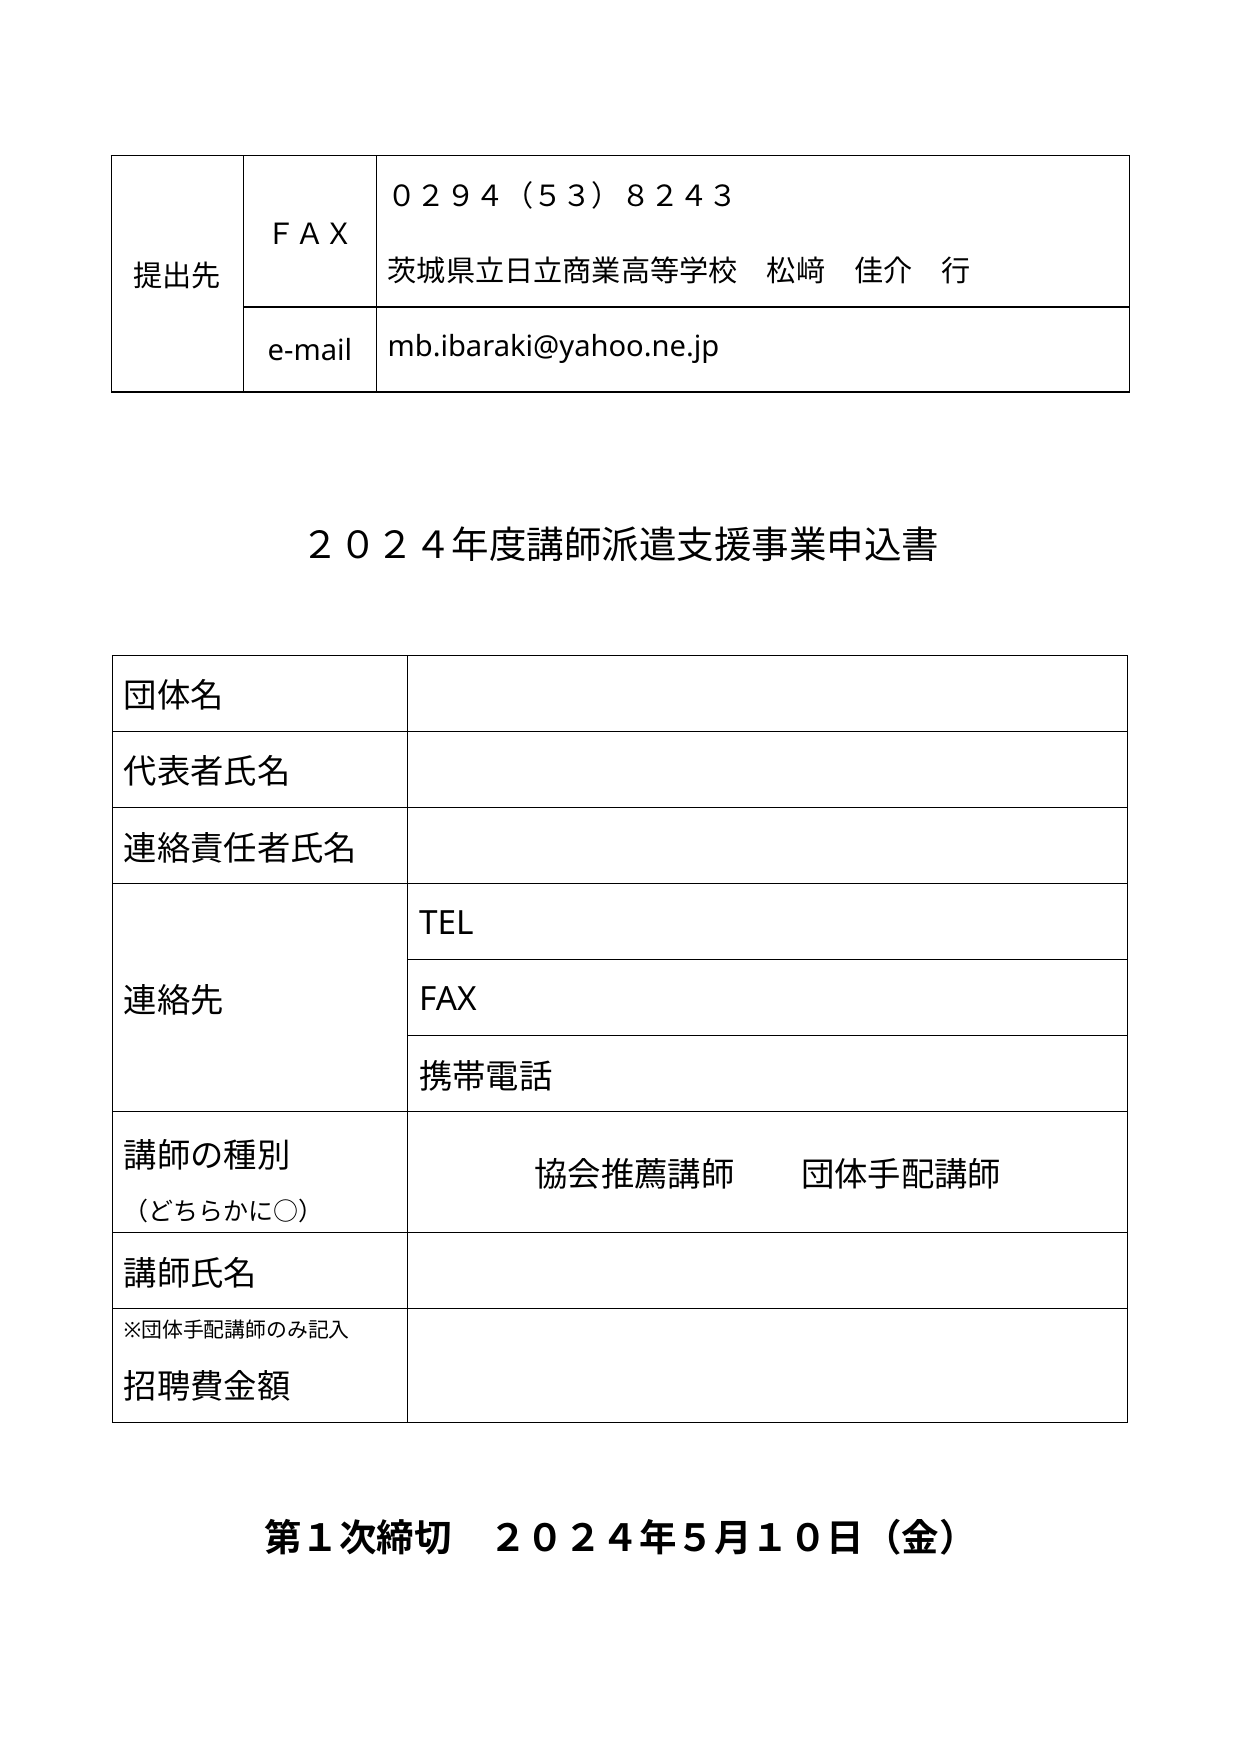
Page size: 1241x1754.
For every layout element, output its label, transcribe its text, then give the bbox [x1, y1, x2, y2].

table_cell 連絡責任者氏名 [113, 808, 407, 883]
table_cell 協会推薦講師 団体手配講師 [408, 1112, 1127, 1232]
table_cell [408, 732, 1127, 807]
table_header 提出先 [112, 156, 243, 391]
table_cell [408, 808, 1127, 883]
table_header 団体名 [113, 656, 407, 731]
table_cell FAX [408, 960, 1127, 1035]
table_cell 連絡先 [113, 884, 407, 1111]
table_cell 講師氏名 [113, 1233, 407, 1308]
table_cell e-mail [244, 308, 376, 391]
table_cell [408, 1233, 1127, 1308]
table_cell TEL [408, 884, 1127, 959]
table_cell ※団体手配講師のみ記入 招聘費金額 [113, 1309, 407, 1422]
table_cell [408, 1309, 1127, 1422]
table_header [408, 656, 1127, 731]
table_cell 代表者氏名 [113, 732, 407, 807]
table_cell 講師の種別 （どちらかに○） [113, 1112, 407, 1232]
text ２０２４年度講師派遣支援事業申込書 [112, 505, 1128, 580]
table_cell 携帯電話 [408, 1036, 1127, 1111]
table_header ＦＡＸ [244, 156, 376, 306]
table_cell mb.ibaraki@yahoo.ne.jp [377, 308, 1129, 391]
text 第１次締切 ２０２４年５月１０日（金） [112, 1498, 1128, 1573]
table_header ０２９４（５３）８２４３ 茨城県立日立商業高等学校 松﨑 佳介 行 [377, 156, 1129, 306]
